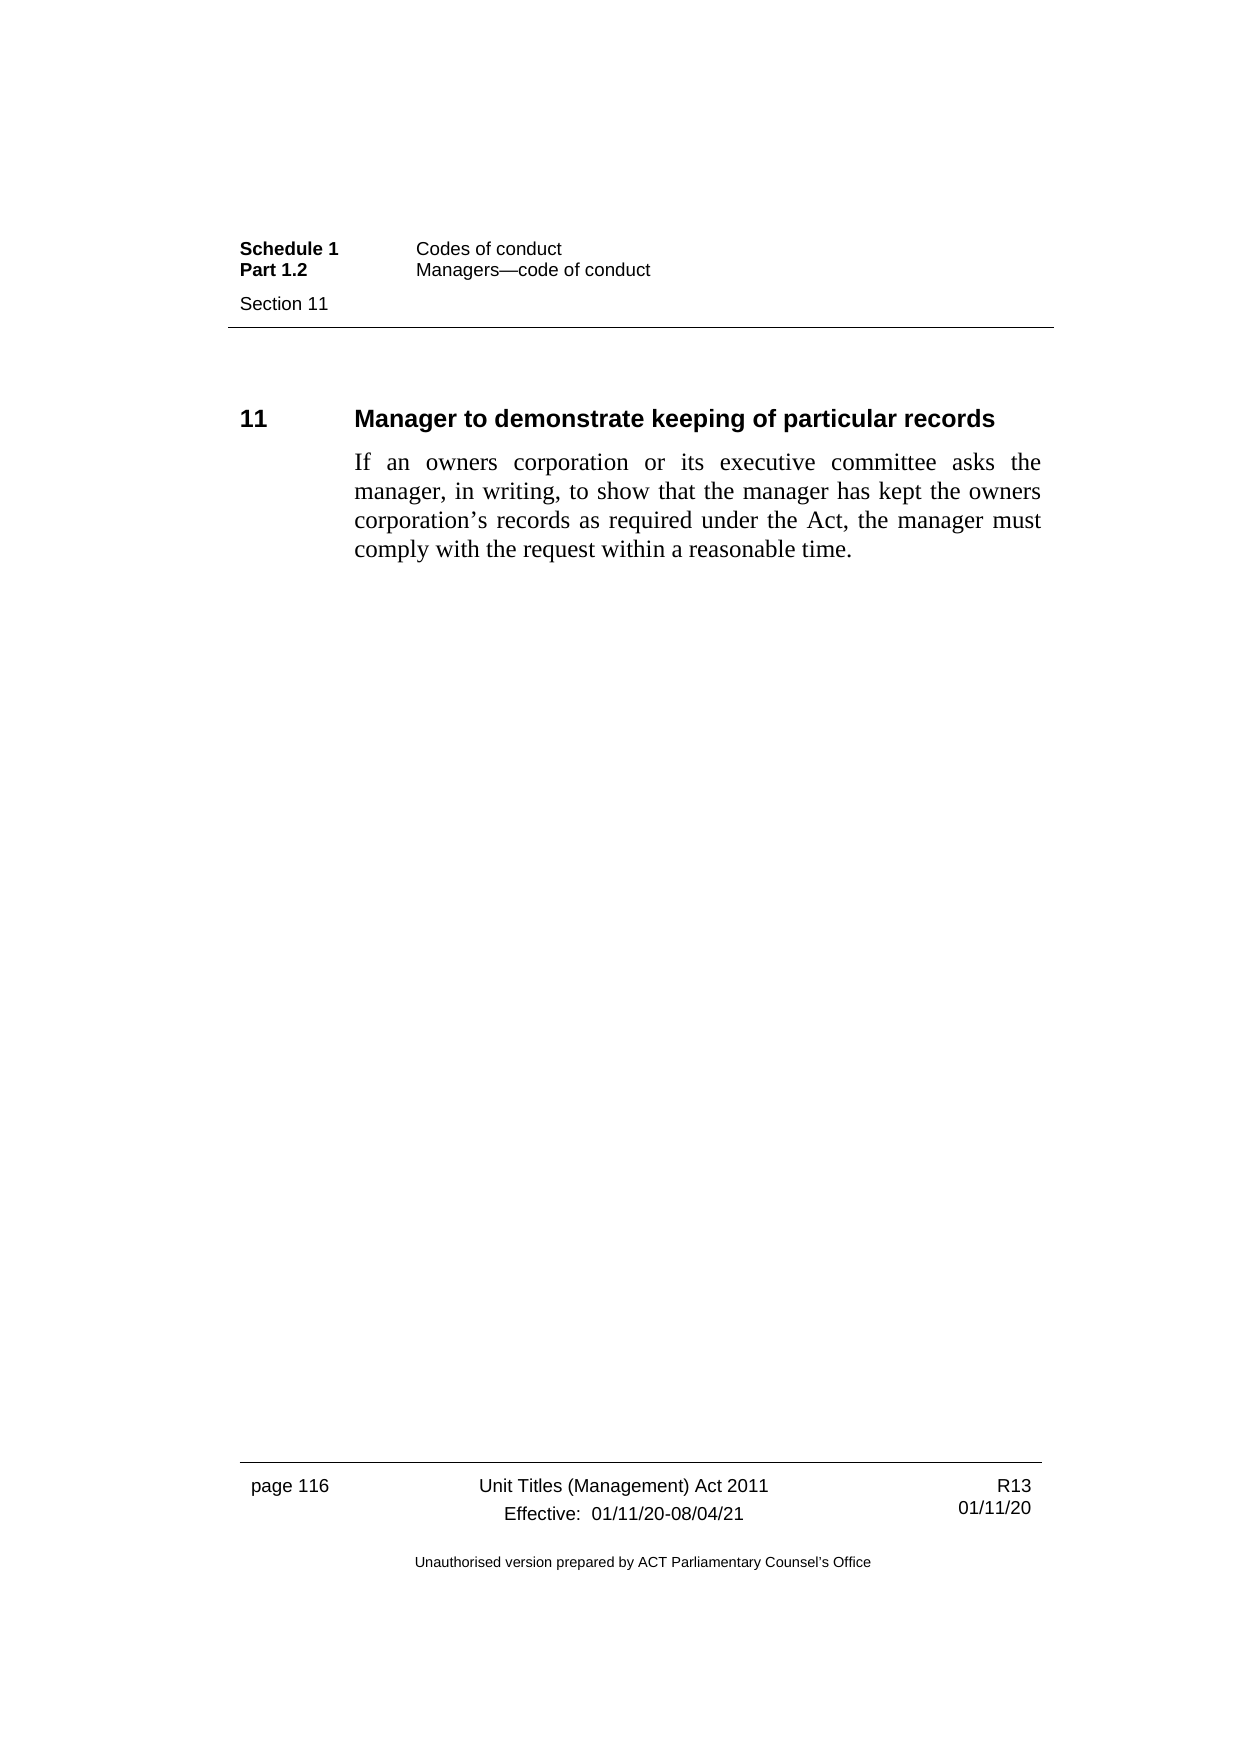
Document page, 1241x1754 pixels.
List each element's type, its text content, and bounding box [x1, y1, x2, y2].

subtitle 11 Manager to demonstrate keeping of particular records [239, 404, 1042, 433]
text If an owners corporation or its executive committee asks the manager, in writing, to show that the manager has kept the owners corporation’s records as required under the Act, the manager must comply with the request within a reasonable time. [354, 447, 1042, 562]
